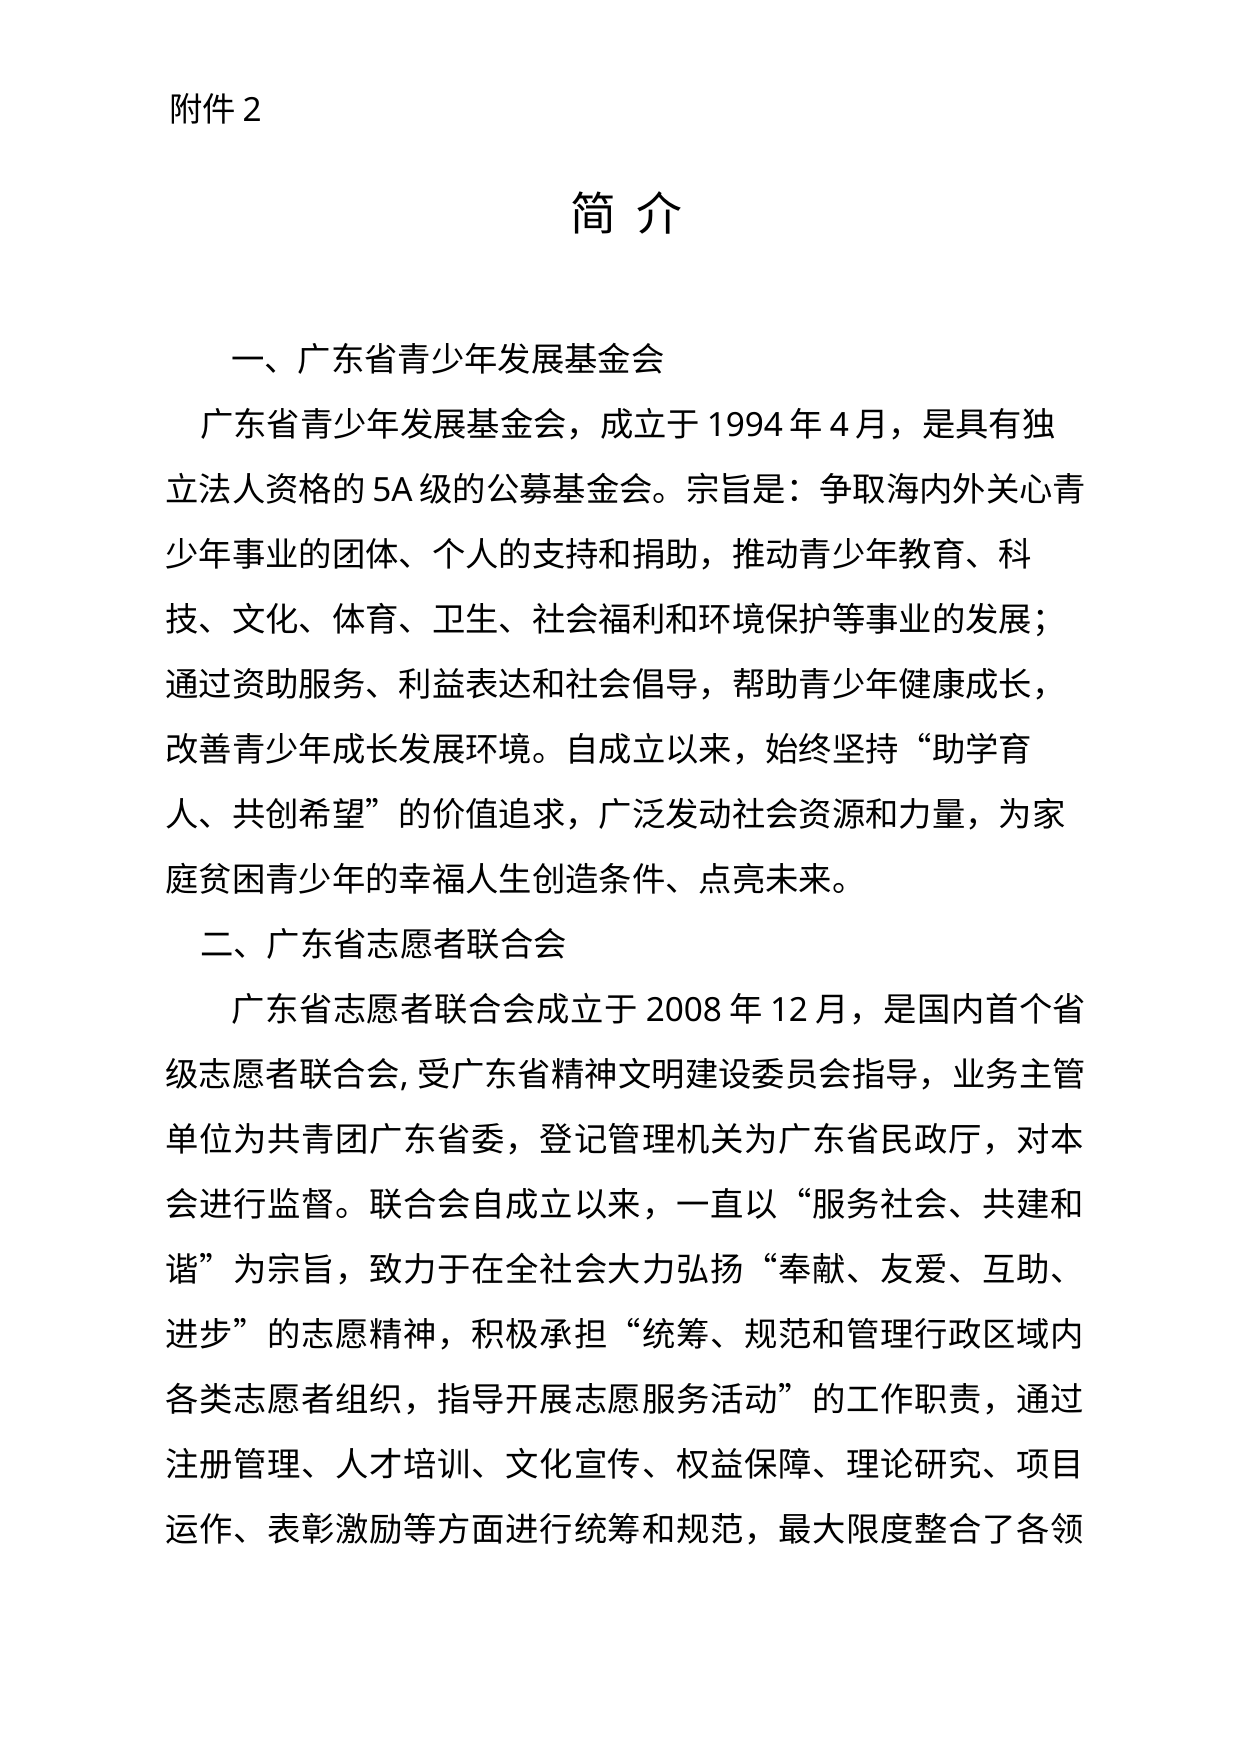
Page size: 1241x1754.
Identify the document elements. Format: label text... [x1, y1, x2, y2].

text 广东省青少年发展基金会，成立于1994年4月，是具有独立法人资格的5A级的公募基金会。宗旨是：争取海内外关心青少年事业的团体、个人的支持和捐助，推动青少年教育、科技、文化、体育、卫生、社会福利和环境保护等事业的发展；通过资助服务、利益表达和社会倡导，帮助青少年健康成长，改善青少年成长发展环境。自成立以来，始终坚持“助学育人、共创希望”的价值追求，广泛发动社会资源和力量，为家庭贫困青少年的幸福人生创造条件、点亮未来。 [165, 389, 1087, 909]
list 二、广东省志愿者联合会 [165, 909, 1087, 974]
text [165, 974, 1087, 1559]
text 简 介 [165, 162, 1087, 259]
list 一、广东省青少年发展基金会 [165, 324, 1087, 389]
